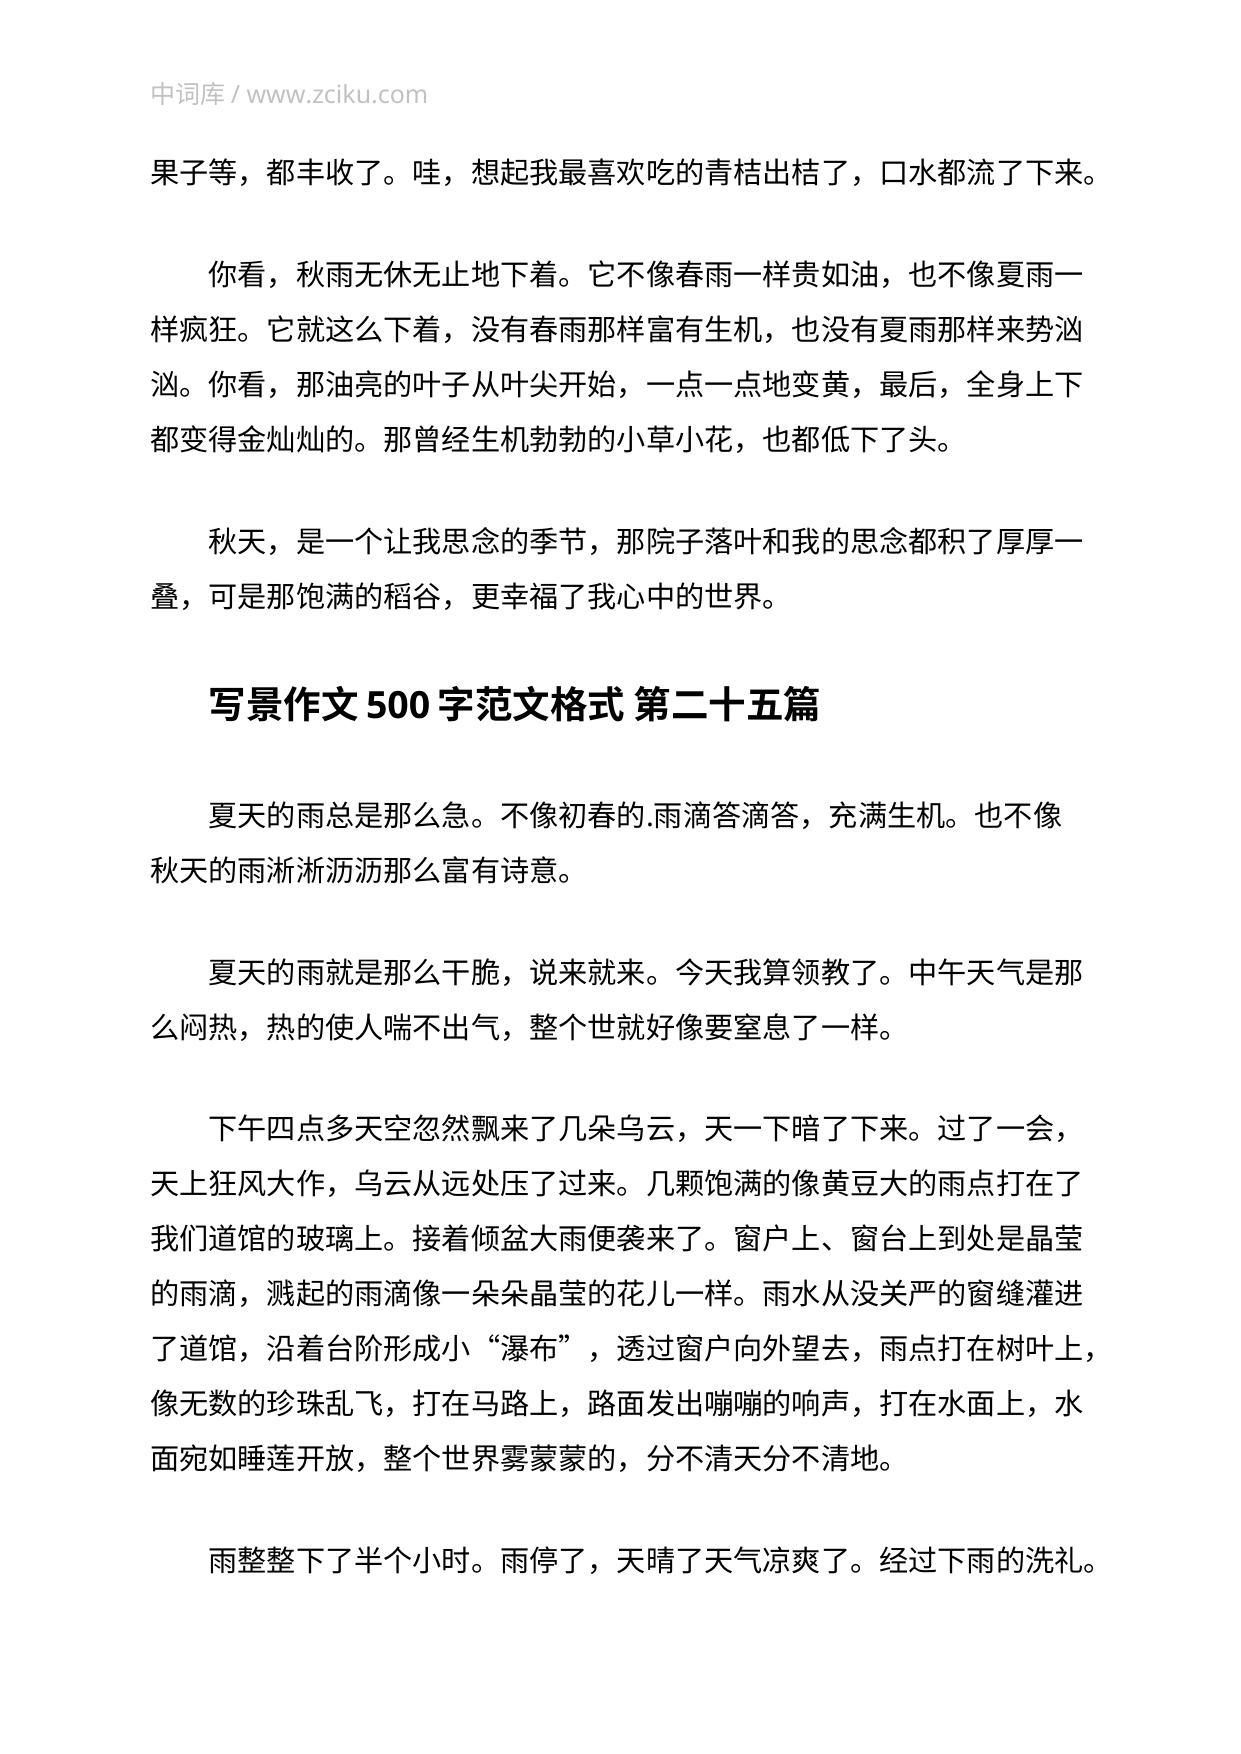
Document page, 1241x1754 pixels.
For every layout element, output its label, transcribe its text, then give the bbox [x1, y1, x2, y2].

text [150, 150, 1090, 192]
text 夏天的雨总是那么急。不像初春的.雨滴答滴答，充满生机。也不像秋天的雨淅淅沥沥那么富有诗意。 [150, 792, 1090, 890]
text 下午四点多天空忽然飘来了几朵乌云，天一下暗了下来。过了一会，天上狂风大作，乌云从远处压了过来。几颗饱满的像黄豆大的雨点打在了我们道馆的玻璃上。接着倾盆大雨便袭来了。窗户上、窗台上到处是晶莹的雨滴，溅起的雨滴像一朵朵晶莹的花儿一样。雨水从没关严的窗缝灌进了道馆，沿着台阶形成小“瀑布”，透过窗户向外望去，雨点打在树叶上，像无数的珍珠乱飞，打在马路上，路面发出嘣嘣的响声，打在水面上，水面宛如睡莲开放，整个世界雾蒙蒙的，分不清天分不清地。 [150, 1106, 1090, 1478]
text 夏天的雨就是那么干脆，说来就来。今天我算领教了。中午天气是那么闷热，热的使人喘不出气，整个世就好像要窒息了一样。 [150, 949, 1090, 1046]
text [150, 1537, 1090, 1579]
text 秋天，是一个让我思念的季节，那院子落叶和我的思念都积了厚厚一叠，可是那饱满的稻谷，更幸福了我心中的世界。 [150, 518, 1090, 615]
text 写景作文500字范文格式 第二十五篇 [150, 675, 1090, 729]
text 你看，秋雨无休无止地下着。它不像春雨一样贵如油，也不像夏雨一样疯狂。它就这么下着，没有春雨那样富有生机，也没有夏雨那样来势汹汹。你看，那油亮的叶子从叶尖开始，一点一点地变黄，最后，全身上下都变得金灿灿的。那曾经生机勃勃的小草小花，也都低下了头。 [150, 252, 1090, 459]
